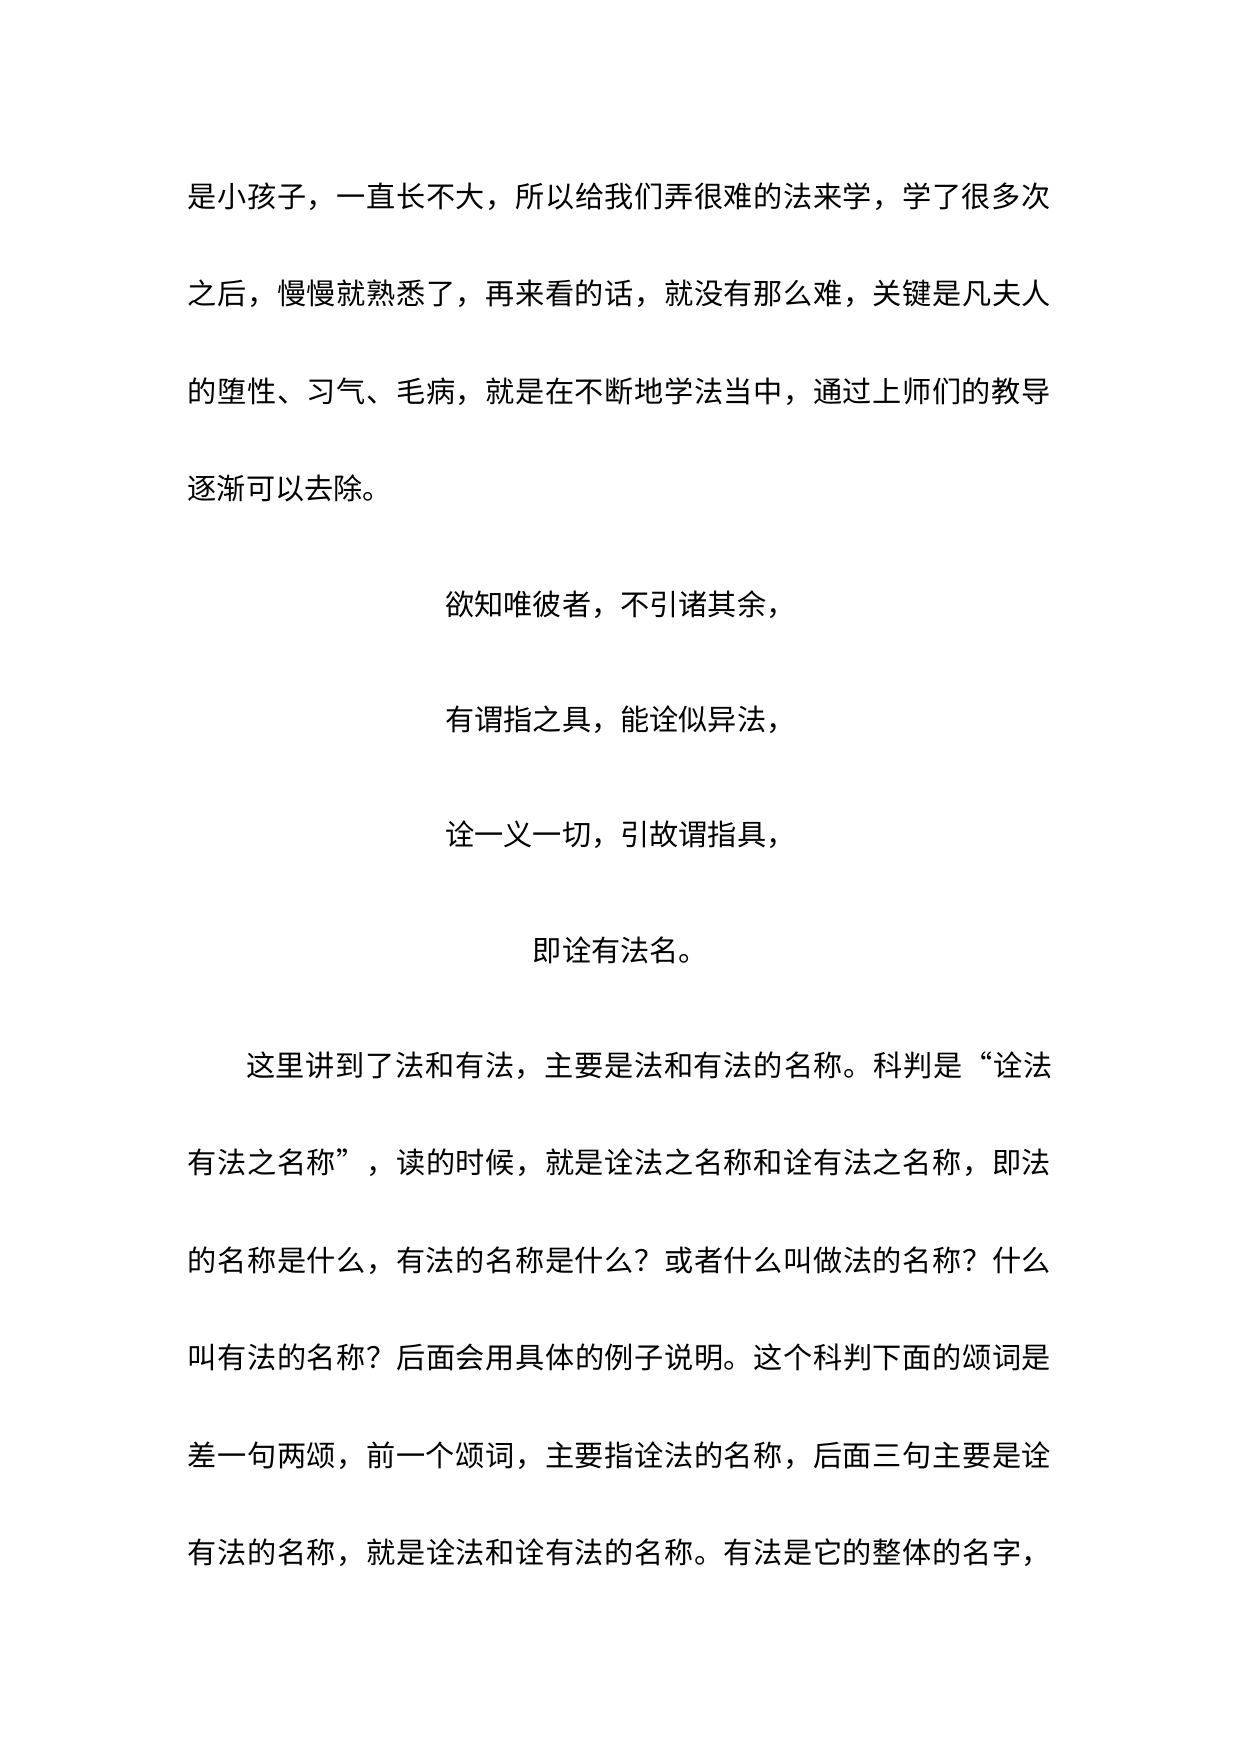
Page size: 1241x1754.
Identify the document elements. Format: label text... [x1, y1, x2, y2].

subtitle 即诠有法名。 [187, 916, 1053, 981]
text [187, 162, 1053, 519]
subtitle 欲知唯彼者，不引诸其余， [187, 570, 1053, 635]
subtitle 诠一义一切，引故谓指具， [187, 800, 1053, 865]
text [187, 1031, 1053, 1583]
subtitle 有谓指之具，能诠似异法， [187, 685, 1053, 750]
